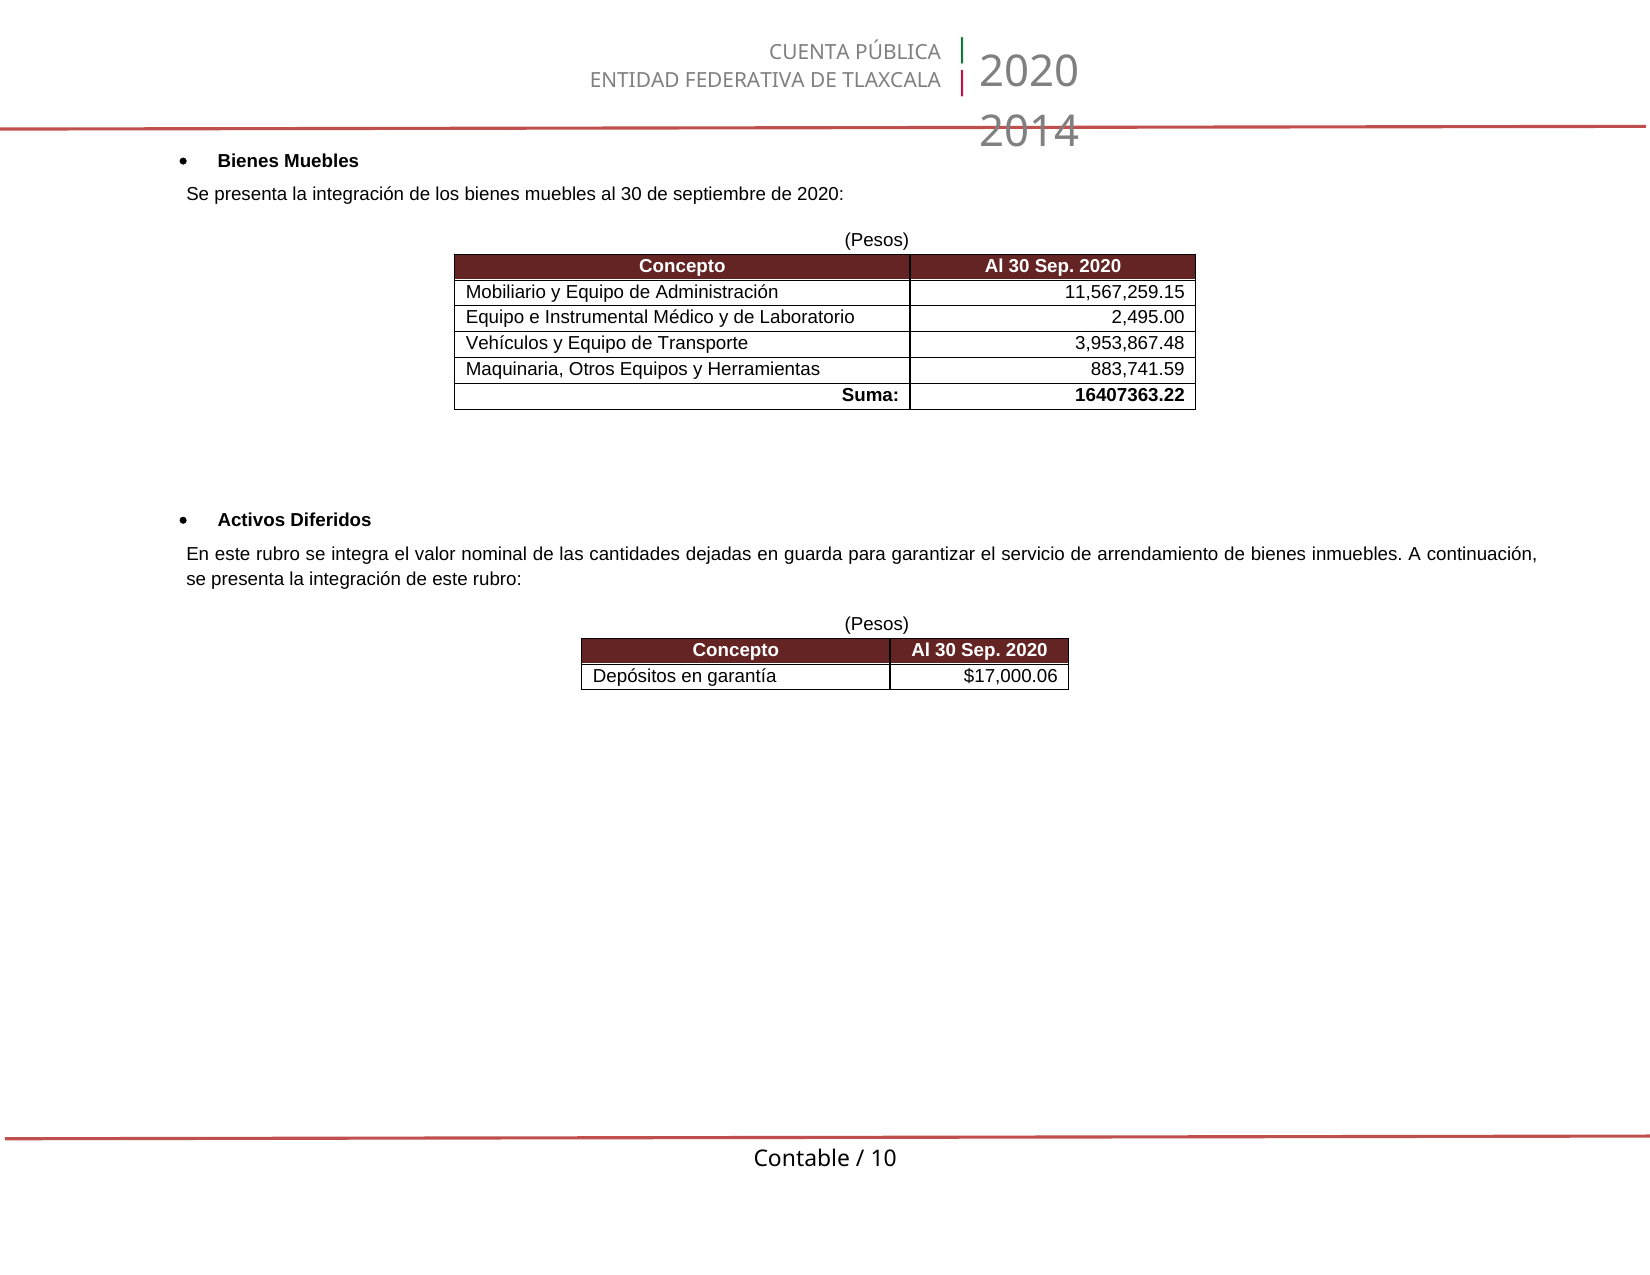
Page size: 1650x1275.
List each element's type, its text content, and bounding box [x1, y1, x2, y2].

text (Pesos) [216, 229, 1538, 250]
table_cell $ 16,407,363.22 [911, 384, 1195, 409]
table_cell 883,741.59 [911, 358, 1195, 383]
table_cell Depósitos en garantía [582, 665, 889, 689]
table_cell 3,953,867.48 [911, 332, 1195, 357]
table_header Al 30 Sep. 2020 [891, 639, 1068, 663]
table_cell Vehículos y Equipo de Transporte [455, 332, 909, 357]
table_cell 2,495.00 [911, 306, 1195, 331]
text Se presenta la integración de los bienes muebles al 30 de septiembre de 2020: [186, 183, 1538, 205]
table_cell Maquinaria, Otros Equipos y Herramientas [455, 358, 909, 383]
table_header Al 30 Sep. 2020 [911, 255, 1195, 279]
table_cell 11,567,259.15 [911, 281, 1195, 305]
text (Pesos) [216, 613, 1538, 634]
table_cell Equipo e Instrumental Médico y de Laboratorio [455, 306, 909, 331]
table_cell Mobiliario y Equipo de Administración [455, 281, 909, 305]
list Bienes Muebles [180, 150, 1538, 172]
list Activos Diferidos [180, 509, 1538, 531]
text En este rubro se integra el valor nominal de las cantidades dejadas en guarda para garantizar el servicio de arrendamiento de bienes inmuebles. A continuación, se presenta la integración de este rubro: [186, 542, 1538, 589]
table_cell $17,000.06 [891, 665, 1068, 689]
table_header Concepto [582, 639, 889, 663]
table_header Concepto [455, 255, 909, 279]
table_cell Suma: [455, 384, 909, 409]
picture [956, 28, 974, 100]
